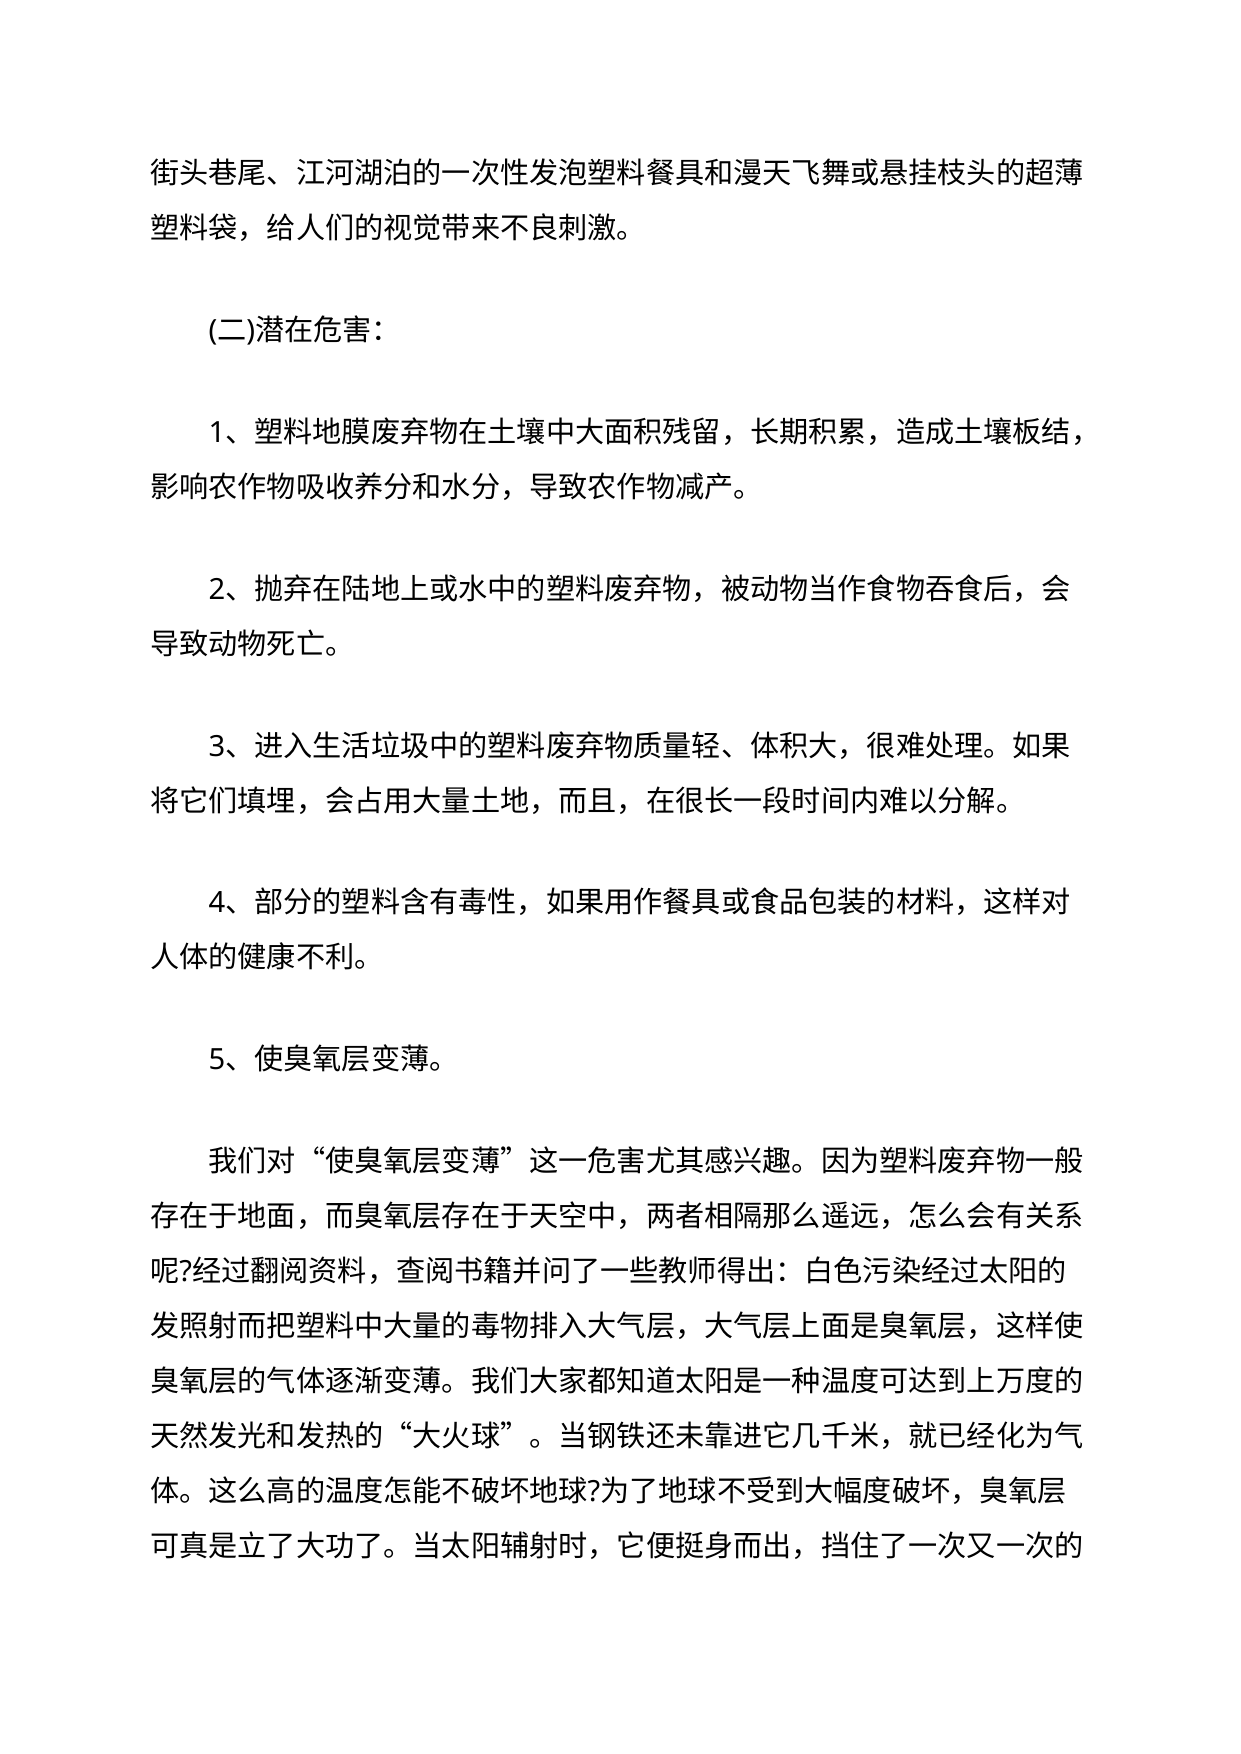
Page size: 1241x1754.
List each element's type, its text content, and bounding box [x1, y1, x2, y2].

text 3、进入生活垃圾中的塑料废弃物质量轻、体积大，很难处理。如果将它们填埋，会占用大量土地，而且，在很长一段时间内难以分解。 [150, 722, 1090, 819]
text (二)潜在危害： [150, 307, 1090, 349]
text 4、部分的塑料含有毒性，如果用作餐具或食品包装的材料，这样对人体的健康不利。 [150, 879, 1090, 976]
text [150, 150, 1090, 247]
text 5、使臭氧层变薄。 [150, 1036, 1090, 1078]
text 1、塑料地膜废弃物在土壤中大面积残留，长期积累，造成土壤板结，影响农作物吸收养分和水分，导致农作物减产。 [150, 409, 1090, 506]
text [150, 1138, 1090, 1564]
text 2、抛弃在陆地上或水中的塑料废弃物，被动物当作食物吞食后，会导致动物死亡。 [150, 565, 1090, 663]
